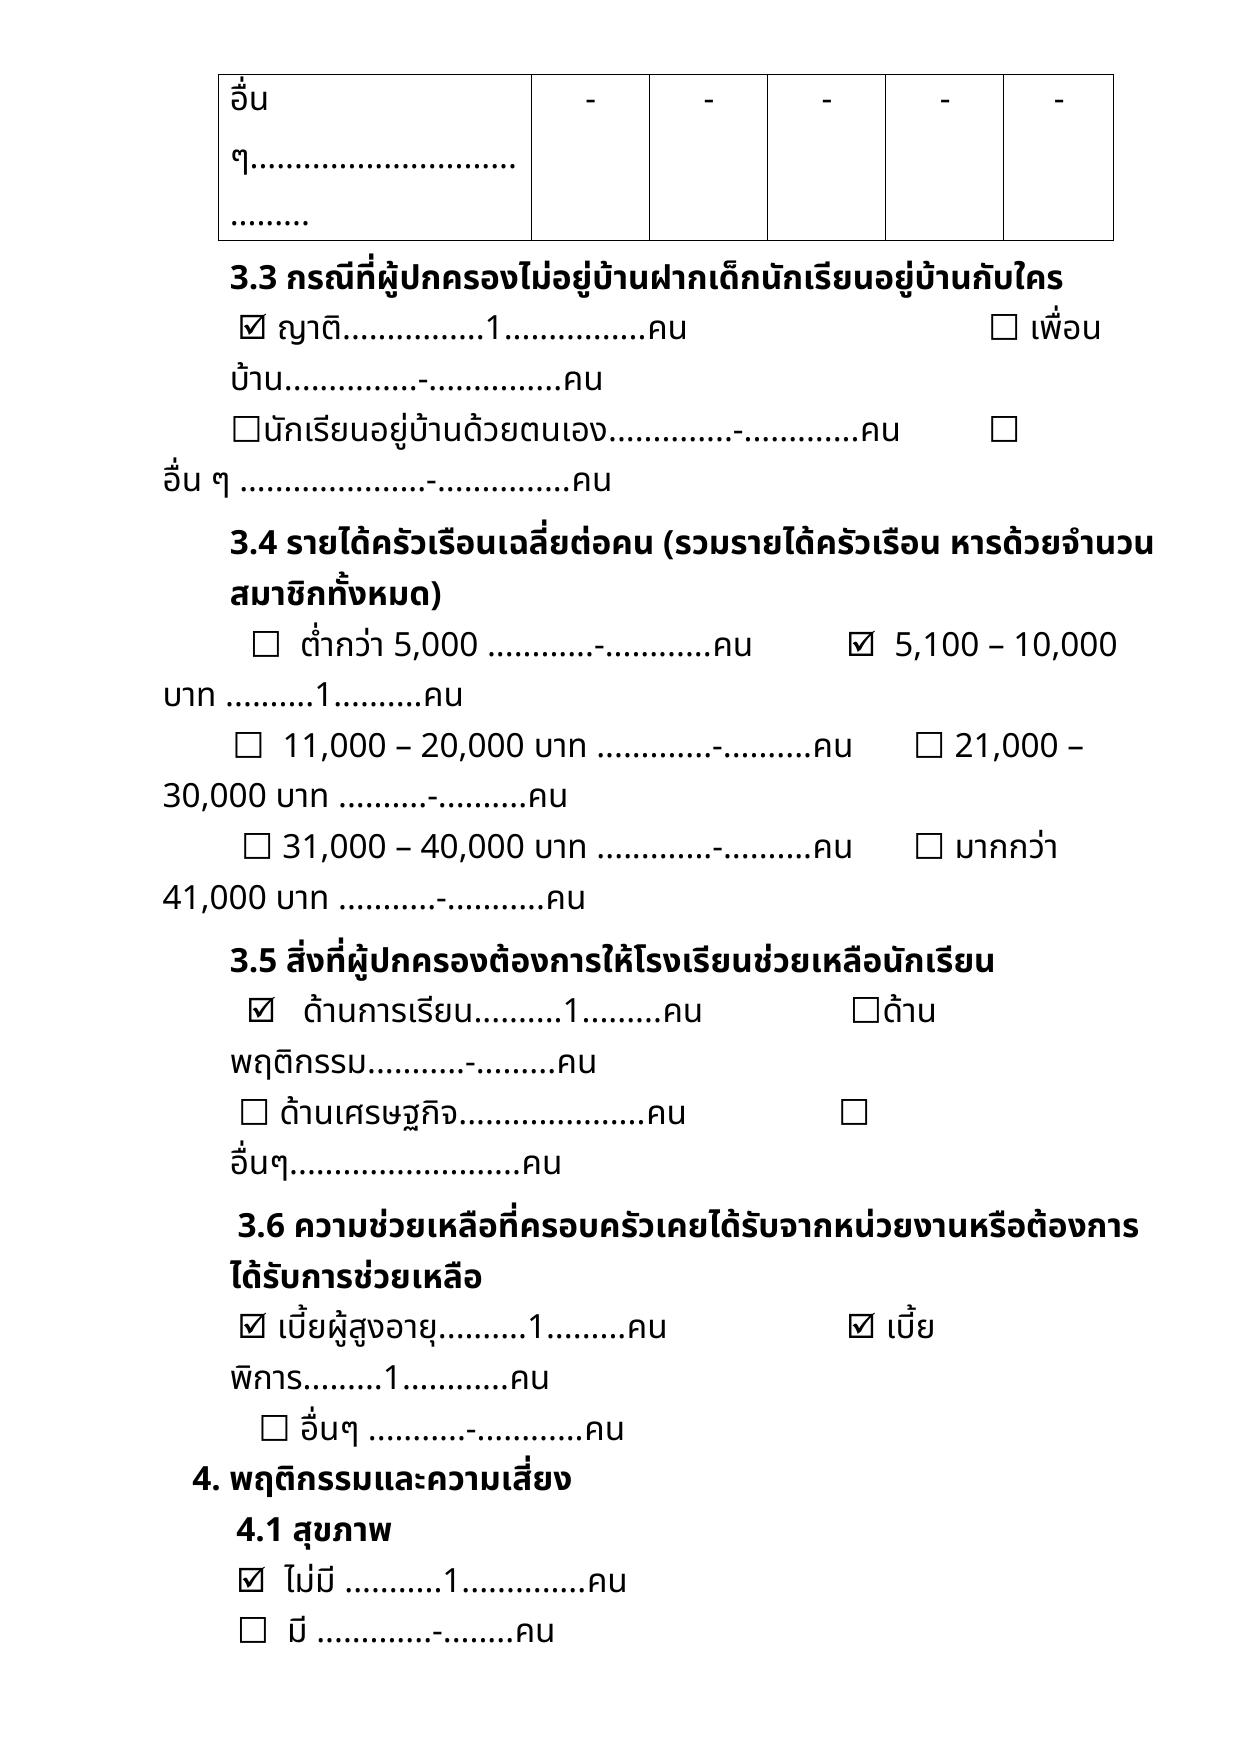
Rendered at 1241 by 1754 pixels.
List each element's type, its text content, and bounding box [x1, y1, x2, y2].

text เบี้ยผู้สูงอายุ..........1.........คน เบี้ยพิการ.........1............คน [229, 1303, 1166, 1404]
text 3.4 รายได้ครัวเรือนเฉลี่ยต่อคน (รวมรายได้ครัวเรือน หารด้วยจำนวนสมาชิกทั้งหมด) [229, 519, 1166, 620]
text ⬜ 31,000 – 40,000 บาท .............-..........คน ⬜ มากกว่า 41,000 บาท ...........-...........คน [162, 823, 1166, 924]
table_cell - [1004, 75, 1113, 240]
text 4.1 สุขภาพ [162, 1506, 1166, 1556]
text ⬜นักเรียนอยู่บ้านด้วยตนเอง..............-.............คน ⬜ อื่น ๆ …..................-...............คน [162, 405, 1166, 507]
text 3.5 สิ่งที่ผู้ปกครองต้องการให้โรงเรียนช่วยเหลือนักเรียน [229, 937, 1166, 987]
table_cell - [650, 75, 767, 240]
text ญาติ................1................คน ⬜ เพื่อนบ้าน...............-...............คน [229, 304, 1166, 405]
table_cell - [532, 75, 649, 240]
table_cell - [768, 75, 885, 240]
text ⬜ ด้านเศรษฐกิจ.....................คน ⬜ อื่นๆ..........................คน [229, 1088, 1166, 1190]
text ⬜ ต่ำกว่า 5,000 ............-............คน 5,100 – 10,000 บาท ..........1..........คน [162, 620, 1166, 722]
text 3.6 ความช่วยเหลือที่ครอบครัวเคยได้รับจากหน่วยงานหรือต้องการได้รับการช่วยเหลือ [229, 1202, 1166, 1303]
text 3.3 กรณีที่ผู้ปกครองไม่อยู่บ้านฝากเด็กนักเรียนอยู่บ้านกับใคร [229, 253, 1166, 304]
table_cell - [886, 75, 1003, 240]
table_cell อื่นๆ....................................... [219, 75, 531, 240]
text ⬜ 11,000 – 20,000 บาท .............-..........คน ⬜ 21,000 – 30,000 บาท ..........-..........คน [162, 722, 1166, 823]
text ⬜ มี .............-........คน [162, 1607, 1166, 1658]
text ด้านการเรียน..........1.........คน ⬜ด้านพฤติกรรม...........-.........คน [229, 987, 1166, 1088]
text ไม่มี ...........1..............คน [162, 1556, 1166, 1607]
text ⬜ อื่นๆ ...........-............คน [162, 1404, 1166, 1455]
text 4. พฤติกรรมและความเสี่ยง [162, 1455, 1166, 1506]
